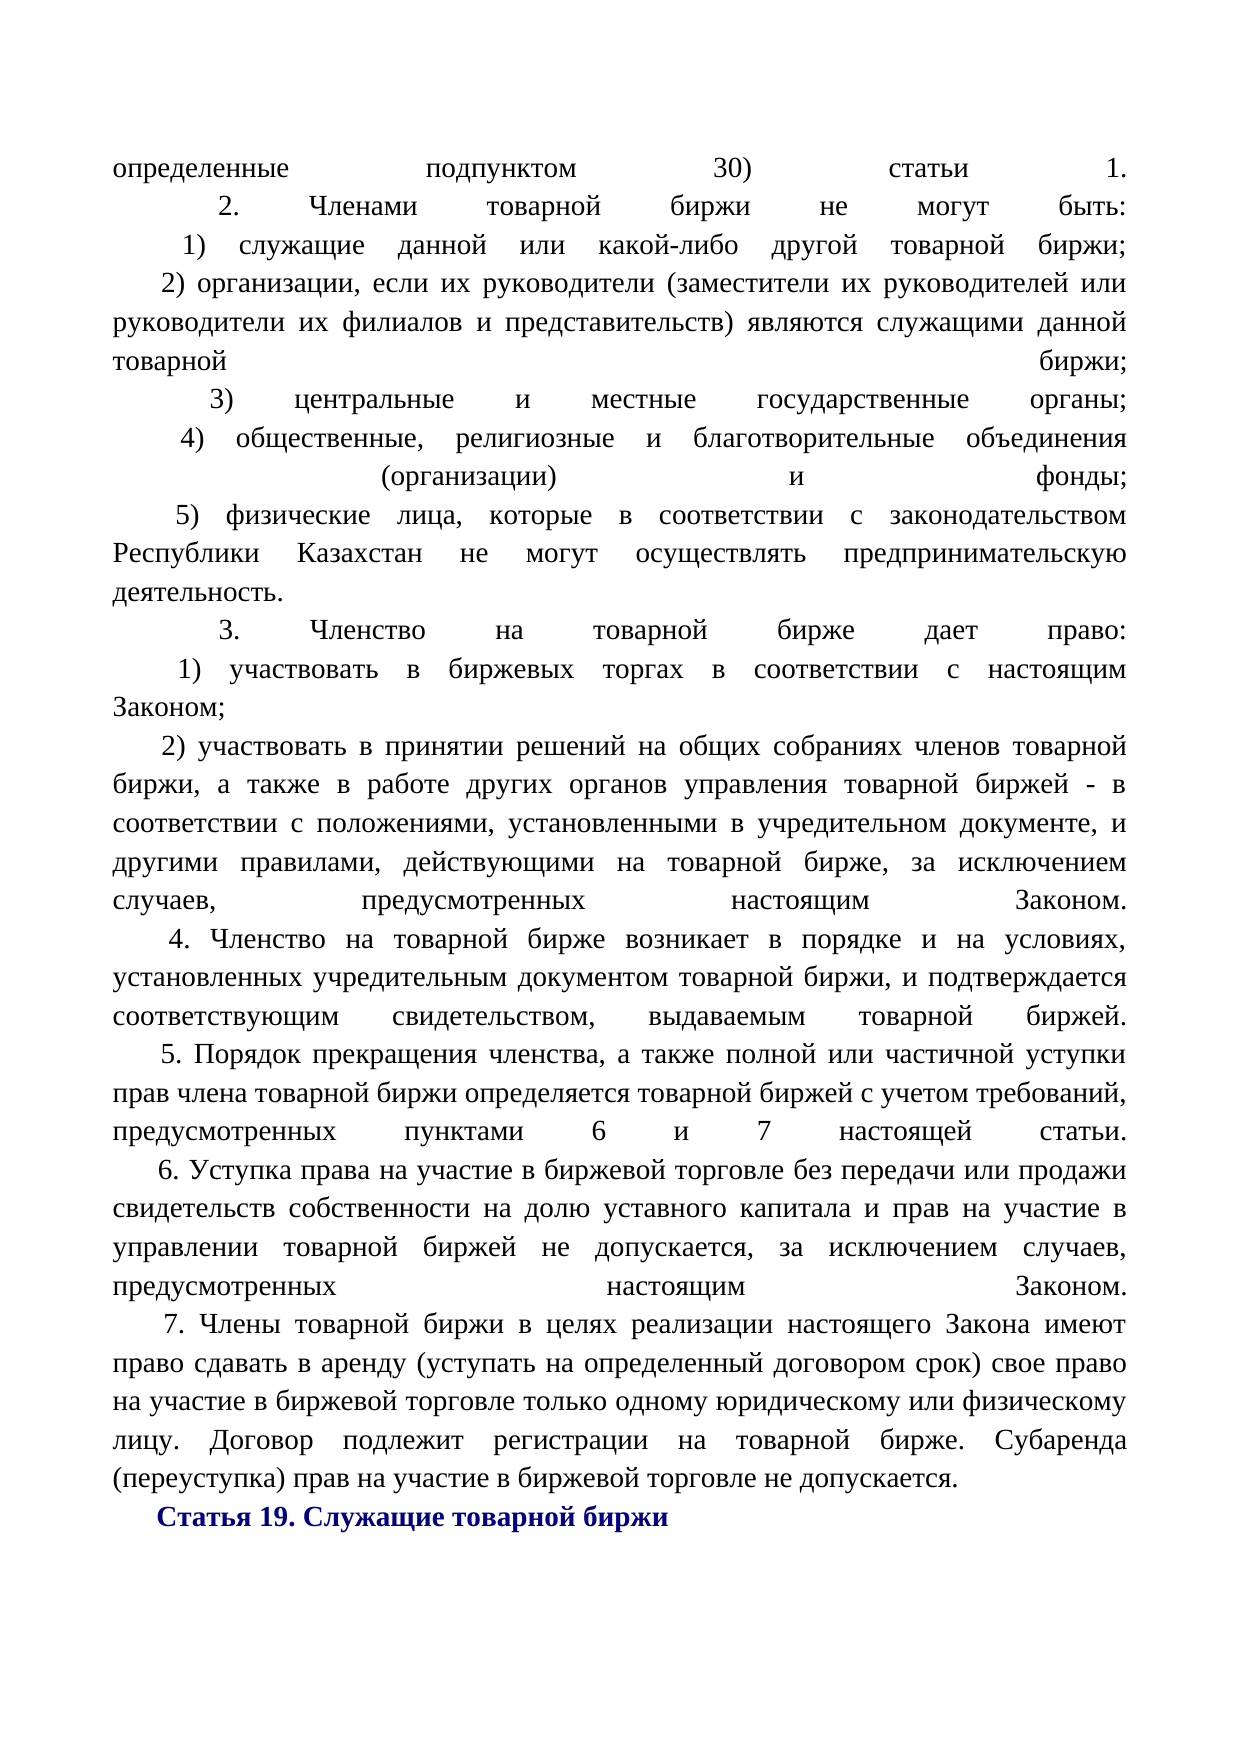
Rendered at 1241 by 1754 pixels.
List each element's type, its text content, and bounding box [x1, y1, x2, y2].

text Статья 19. Служащие товарной биржи [112, 1499, 1128, 1532]
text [112, 150, 1128, 1494]
